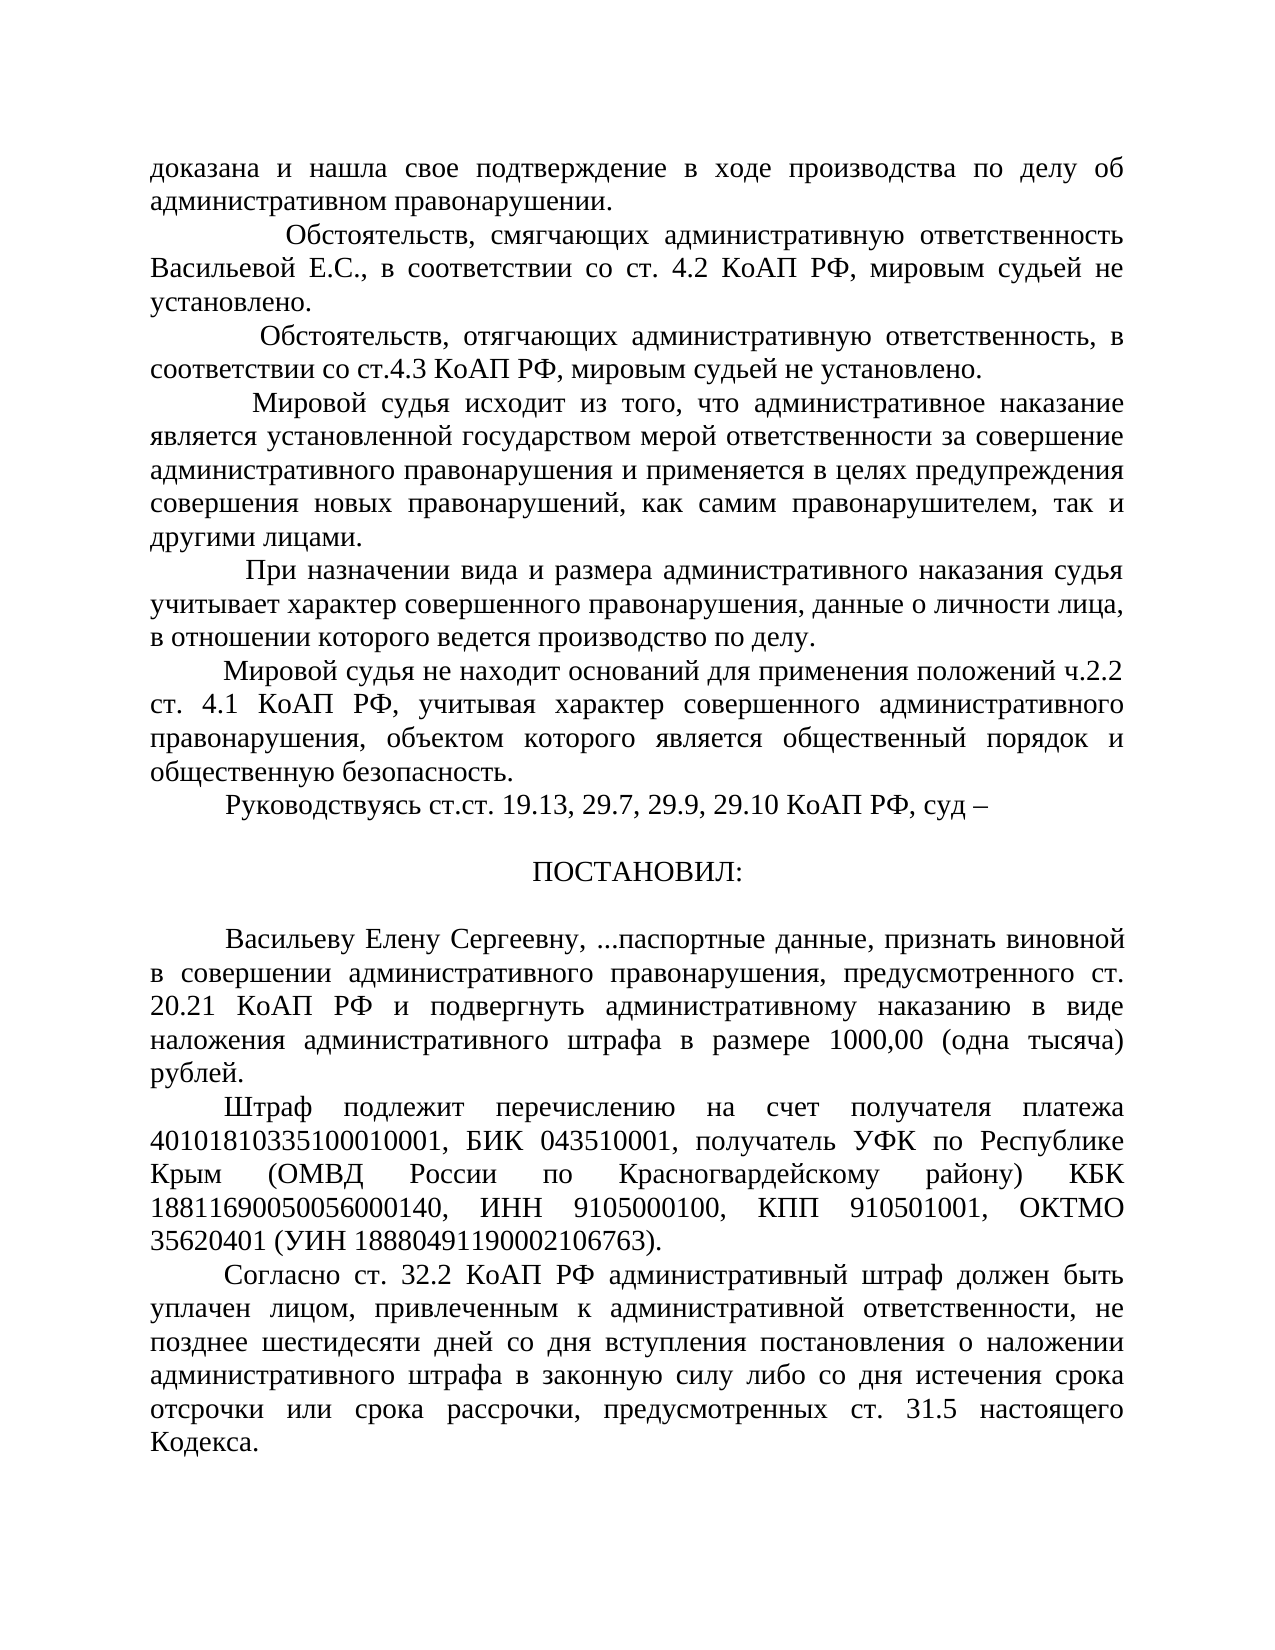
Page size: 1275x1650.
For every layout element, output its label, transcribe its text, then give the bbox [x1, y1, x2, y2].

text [150, 150, 1125, 217]
text Васильеву Елену Сергеевну, ...паспортные данные, признать виновной в совершении административного правонарушения, предусмотренного ст. 20.21 КоАП РФ и подвергнуть административному наказанию в виде наложения административного штрафа в размере 1000,00 (одна тысяча) рублей. [150, 921, 1125, 1089]
text Мировой судья исходит из того, что административное наказание является установленной государством мерой ответственности за совершение административного правонарушения и применяется в целях предупреждения совершения новых правонарушений, как самим правонарушителем, так и другими лицами. [150, 385, 1125, 552]
text Обстоятельств, смягчающих административную ответственность Васильевой Е.С., в соответствии со ст. 4.2 КоАП РФ, мировым судьей не установлено. [150, 217, 1125, 318]
text Руководствуясь ст.ст. 19.13, 29.7, 29.9, 29.10 КоАП РФ, суд – [150, 787, 1125, 821]
text ПОСТАНОВИЛ: [150, 854, 1125, 888]
text Штраф подлежит перечислению на счет получателя платежа 40101810335100010001, БИК 043510001, получатель УФК по Республике Крым (ОМВД России по Красногвардейскому району) КБК 18811690050056000140, ИНН 9105000100, КПП 910501001, ОКТМО 35620401 (УИН 18880491190002106763). [150, 1089, 1125, 1257]
text При назначении вида и размера административного наказания судья учитывает характер совершенного правонарушения, данные о личности лица, в отношении которого ведется производство по делу. [150, 552, 1125, 653]
text Согласно ст. 32.2 КоАП РФ административный штраф должен быть уплачен лицом, привлеченным к административной ответственности, не позднее шестидесяти дней со дня вступления постановления о наложении административного штрафа в законную силу либо со дня истечения срока отсрочки или срока рассрочки, предусмотренных ст. 31.5 настоящего Кодекса. [150, 1257, 1125, 1458]
text Мировой судья не находит оснований для применения положений ч.2.2 ст. 4.1 КоАП РФ, учитывая характер совершенного административного правонарушения, объектом которого является общественный порядок и общественную безопасность. [150, 653, 1125, 787]
text Обстоятельств, отягчающих административную ответственность, в соответствии со ст.4.3 КоАП РФ, мировым судьей не установлено. [150, 318, 1125, 385]
